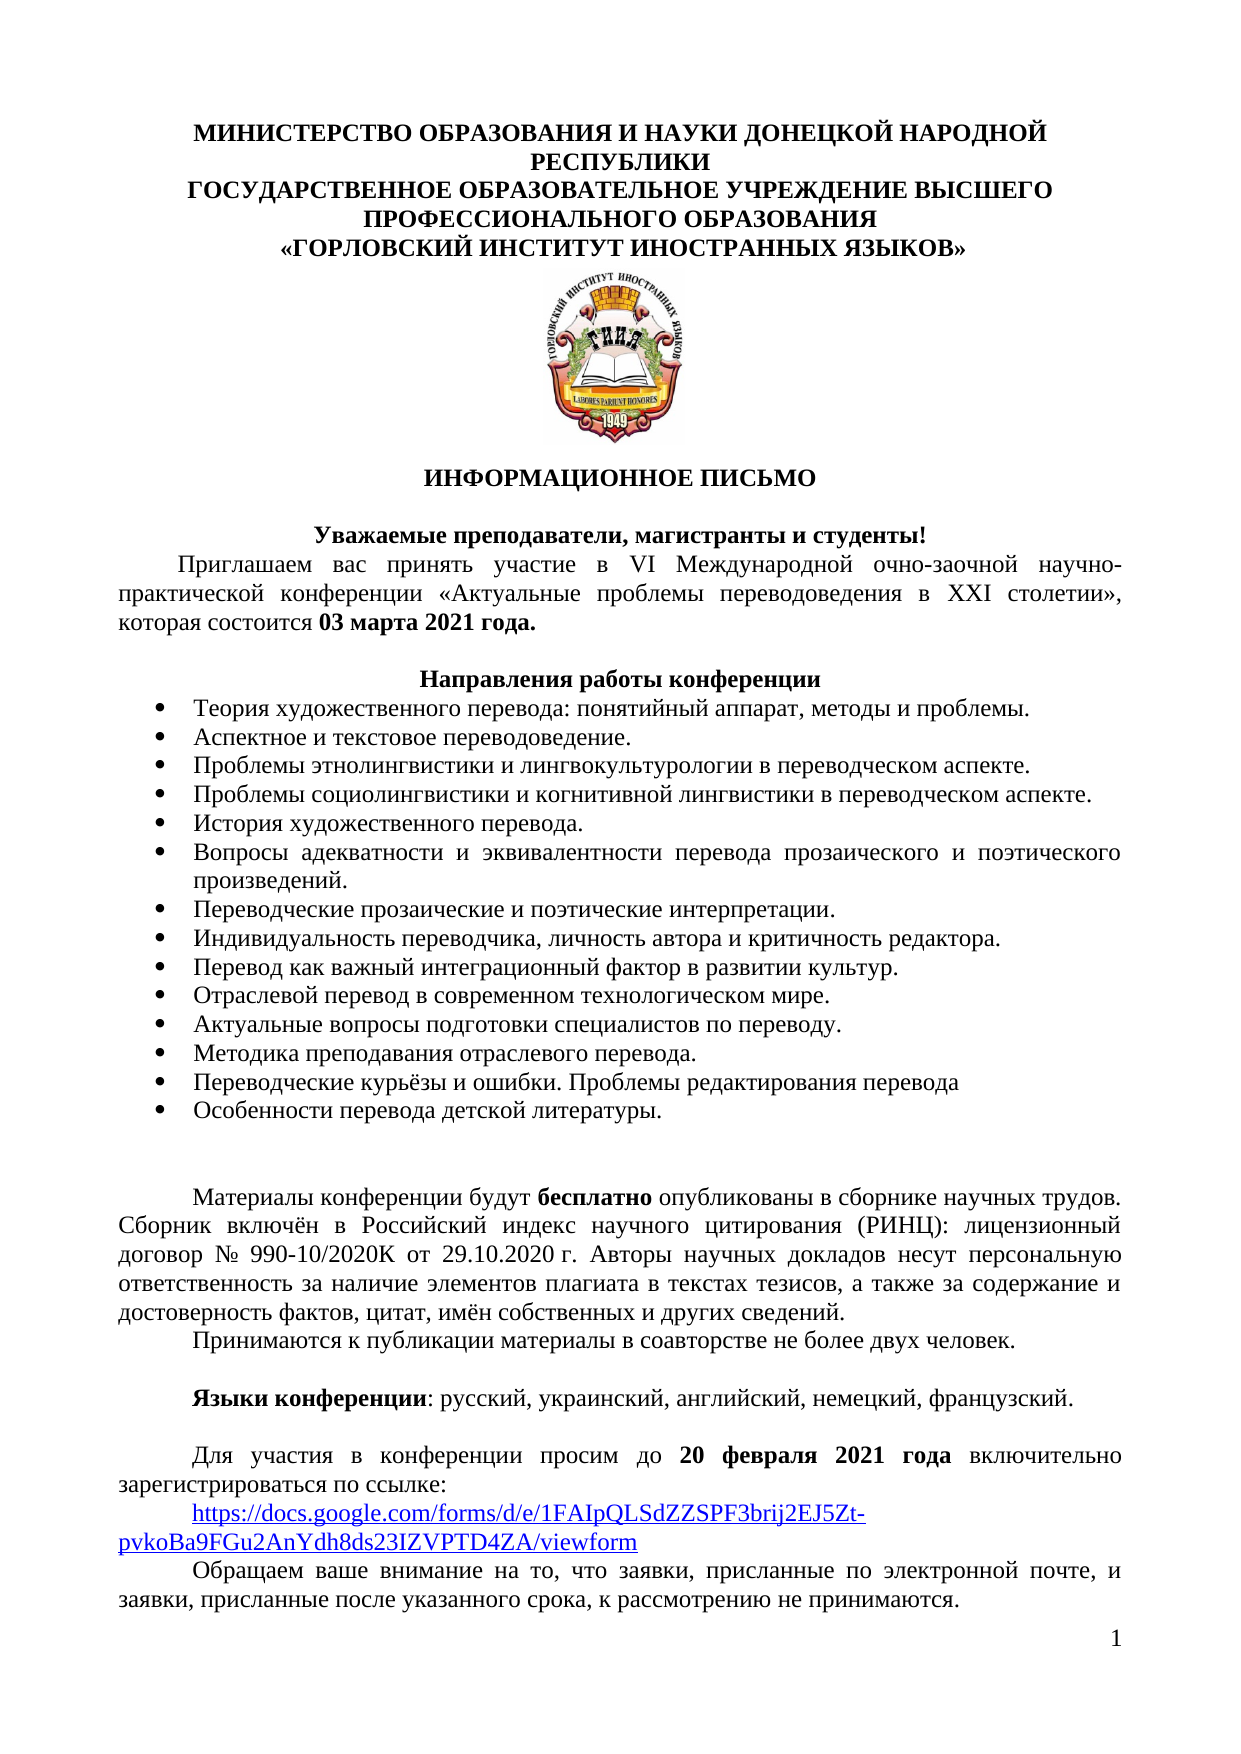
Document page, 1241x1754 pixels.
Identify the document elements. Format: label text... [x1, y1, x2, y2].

list Индивидуальность переводчика, личность автора и критичность редактора. [156, 923, 1122, 952]
list Проблемы этнолингвистики и лингвокультурологии в переводческом аспекте. [156, 751, 1122, 779]
list Теория художественного перевода: понятийный аппарат, методы и проблемы. [156, 693, 1122, 722]
text МИНИСТЕРСТВО ОБРАЗОВАНИЯ И НАУКИ ДОНЕЦКОЙ НАРОДНОЙ РЕСПУБЛИКИ [118, 118, 1122, 176]
text Уважаемые преподаватели, магистранты и студенты! [118, 521, 1122, 549]
list Переводческие курьёзы и ошибки. Проблемы редактирования перевода [156, 1067, 1122, 1096]
text ГОСУДАРСТВЕННОЕ ОБРАЗОВАТЕЛЬНОЕ УЧРЕЖДЕНИЕ ВЫСШЕГО ПРОФЕССИОНАЛЬНОГО ОБРАЗОВАНИЯ [118, 176, 1122, 233]
text Материалы конференции будут бесплатно опубликованы в сборнике научных трудов. Сборник включён в Российский индекс научного цитирования (РИНЦ): лицензионный договор № 990-10/2020К от 29.10.2020 г. Авторы научных докладов несут персональную ответственность за наличие элементов плагиата в текстах тезисов, а также за содержание и достоверность фактов, цитат, имён собственных и других сведений. [118, 1182, 1122, 1326]
text «ГОРЛОВСКИЙ ИНСТИТУТ ИНОСТРАННЫХ ЯЗЫКОВ» [118, 233, 1122, 262]
text https://docs.google.com/forms/d/e/1FAIpQLSdZZSPF3brij2EJ5Zt-pvkoBa9FGu2AnYdh8ds23IZVPTD4ZA/viewform [118, 1498, 1122, 1556]
text Направления работы конференции [118, 664, 1122, 693]
text Языки конференции: русский, украинский, английский, немецкий, французский. [118, 1383, 1122, 1412]
text Для участия в конференции просим до 20 февраля 2021 года включительно зарегистрироваться по ссылке: [118, 1441, 1122, 1498]
text Принимаются к публикации материалы в соавторстве не более двух человек. [118, 1326, 1122, 1354]
picture [543, 268, 686, 445]
text Приглашаем вас принять участие в VI Международной очно-заочной научно-практической конференции «Актуальные проблемы переводоведения в XXI столетии», которая состоится 03 марта 2021 года. [118, 549, 1122, 636]
list Методика преподавания отраслевого перевода. [156, 1038, 1122, 1067]
list Актуальные вопросы подготовки специалистов по переводу. [156, 1009, 1122, 1038]
text ИНФОРМАЦИОННОЕ ПИСЬМО [118, 463, 1122, 492]
list Перевод как важный интеграционный фактор в развитии культур. [156, 952, 1122, 981]
list Аспектное и текстовое переводоведение. [156, 722, 1122, 751]
list Проблемы социолингвистики и когнитивной лингвистики в переводческом аспекте. [156, 779, 1122, 808]
text Обращаем ваше внимание на то, что заявки, присланные по электронной почте, и заявки, присланные после указанного срока, к рассмотрению не принимаются. [118, 1556, 1122, 1613]
list Особенности перевода детской литературы. [156, 1096, 1122, 1124]
list Вопросы адекватности и эквивалентности перевода прозаического и поэтического произведений. [156, 837, 1122, 894]
list Отраслевой перевод в современном технологическом мире. [156, 981, 1122, 1009]
list История художественного перевода. [156, 808, 1122, 837]
list Переводческие прозаические и поэтические интерпретации. [156, 894, 1122, 923]
